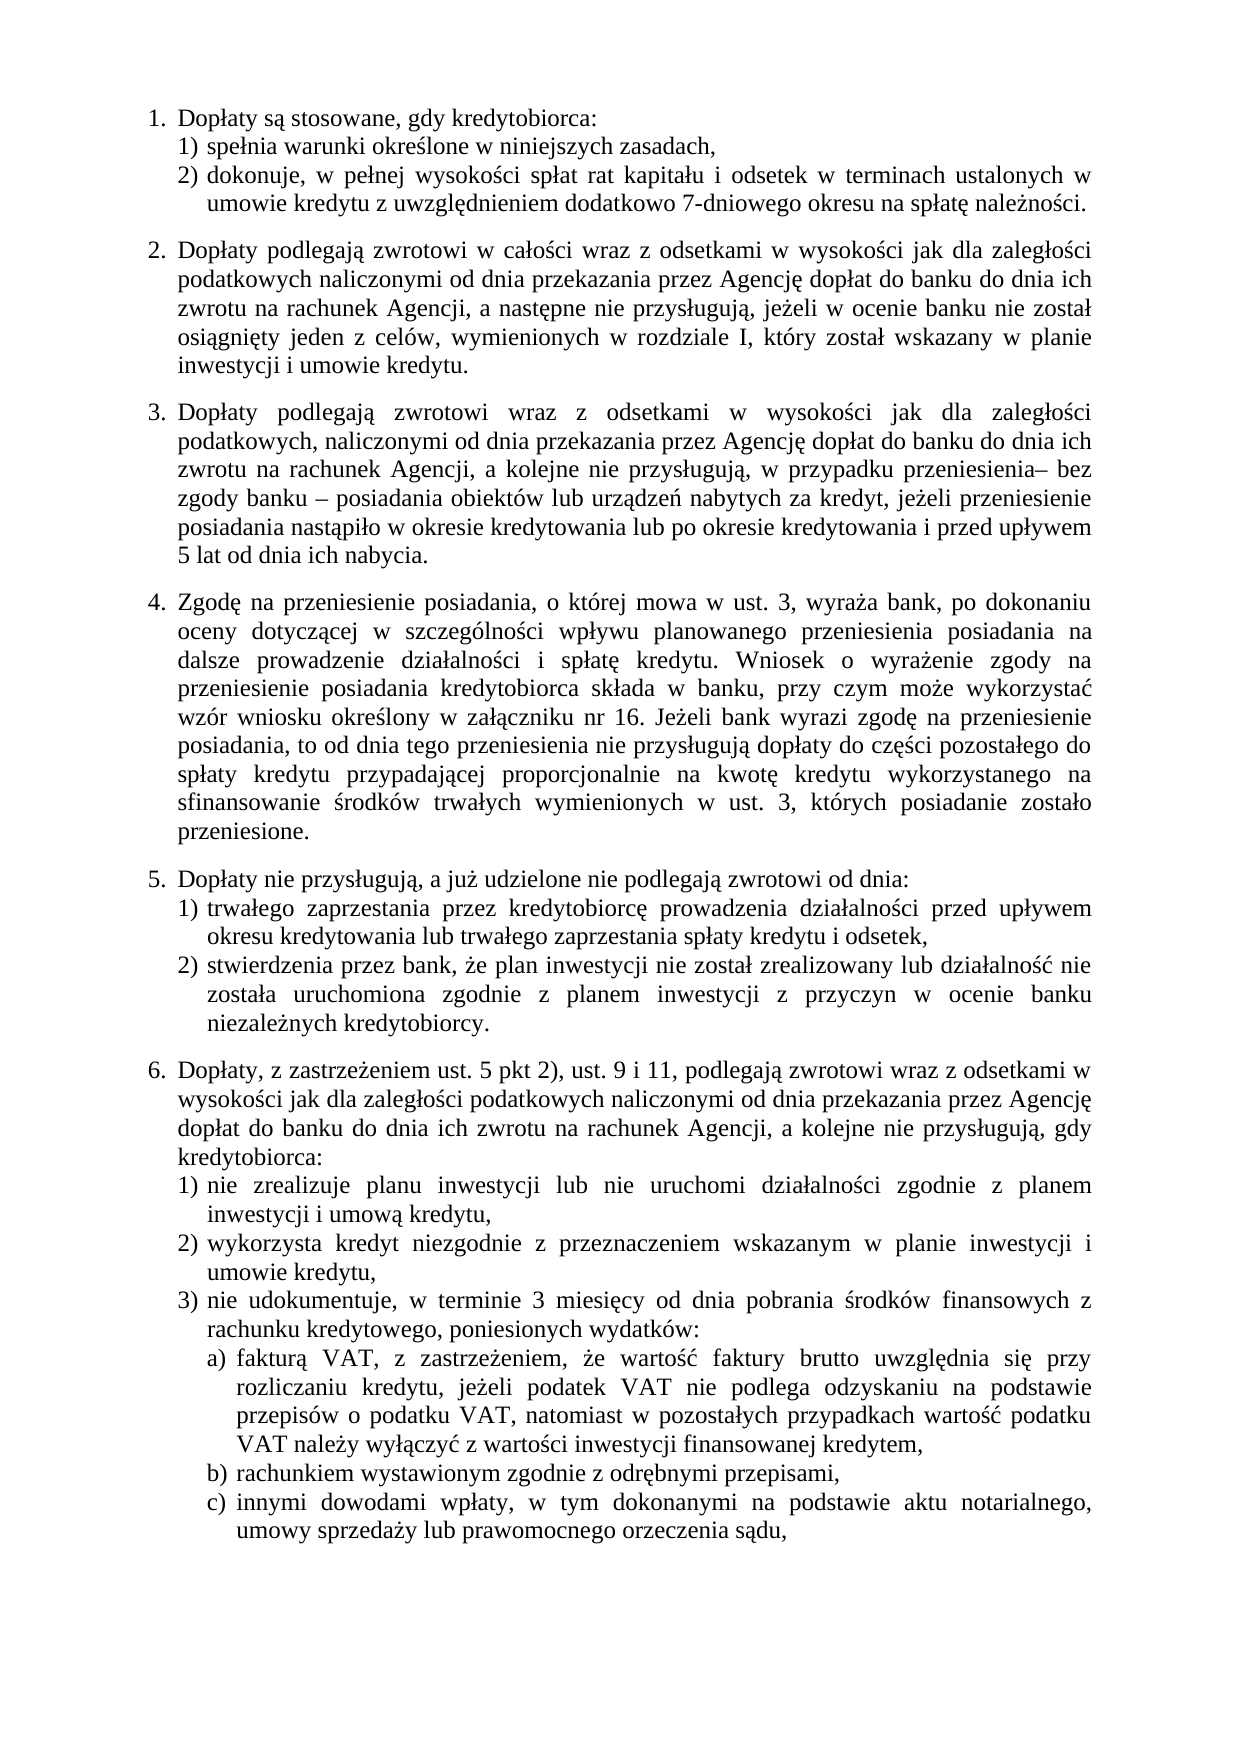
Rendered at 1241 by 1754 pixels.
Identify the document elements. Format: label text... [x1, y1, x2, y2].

text 4. Zgodę na przeniesienie posiadania, o której mowa w ust. 3, wyraża bank, po dokonaniu oceny dotyczącej w szczególności wpływu planowanego przeniesienia posiadania na dalsze prowadzenie działalności i spłatę kredytu. Wniosek o wyrażenie zgody na przeniesienie posiadania kredytobiorca składa w banku, przy czym może wykorzystać wzór wniosku określony w załączniku nr 16. Jeżeli bank wyrazi zgodę na przeniesienie posiadania, to od dnia tego przeniesienia nie przysługują dopłaty do części pozostałego do spłaty kredytu przypadającej proporcjonalnie na kwotę kredytu wykorzystanego na sfinansowanie środków trwałych wymienionych w ust. 3, których posiadanie zostało przeniesione. [148, 588, 1093, 845]
text 6. Dopłaty, z zastrzeżeniem ust. 5 pkt 2), ust. 9 i 11, podlegają zwrotowi wraz z odsetkami w wysokości jak dla zaległości podatkowych naliczonymi od dnia przekazania przez Agencję dopłat do banku do dnia ich zwrotu na rachunek Agencji, a kolejne nie przysługują, gdy kredytobiorca: [148, 1056, 1093, 1171]
text 1) trwałego zaprzestania przez kredytobiorcę prowadzenia działalności przed upływem okresu kredytowania lub trwałego zaprzestania spłaty kredytu i odsetek, [177, 893, 1093, 950]
text c) innymi dowodami wpłaty, w tym dokonanymi na podstawie aktu notarialnego, umowy sprzedaży lub prawomocnego orzeczenia sądu, [207, 1487, 1093, 1544]
text 5. Dopłaty nie przysługują, a już udzielone nie podlegają zwrotowi od dnia: [148, 864, 1093, 893]
text 3) nie udokumentuje, w terminie 3 miesięcy od dnia pobrania środków finansowych z rachunku kredytowego, poniesionych wydatków: [177, 1286, 1093, 1343]
text 1) nie zrealizuje planu inwestycji lub nie uruchomi działalności zgodnie z planem inwestycji i umową kredytu, [177, 1171, 1093, 1228]
text 1. Dopłaty są stosowane, gdy kredytobiorca: [148, 103, 1093, 132]
text 2) wykorzysta kredyt niezgodnie z przeznaczeniem wskazanym w planie inwestycji i umowie kredytu, [177, 1228, 1093, 1286]
text a) fakturą VAT, z zastrzeżeniem, że wartość faktury brutto uwzględnia się przy rozliczaniu kredytu, jeżeli podatek VAT nie podlega odzyskaniu na podstawie przepisów o podatku VAT, natomiast w pozostałych przypadkach wartość podatku VAT należy wyłączyć z wartości inwestycji finansowanej kredytem, [207, 1343, 1093, 1458]
text 1) spełnia warunki określone w niniejszych zasadach, [177, 132, 1093, 160]
text 2) stwierdzenia przez bank, że plan inwestycji nie został zrealizowany lub działalność nie została uruchomiona zgodnie z planem inwestycji z przyczyn w ocenie banku niezależnych kredytobiorcy. [177, 950, 1093, 1036]
text 2) dokonuje, w pełnej wysokości spłat rat kapitału i odsetek w terminach ustalonych w umowie kredytu z uwzględnieniem dodatkowo 7-dniowego okresu na spłatę należności. [177, 160, 1093, 217]
text b) rachunkiem wystawionym zgodnie z odrębnymi przepisami, [207, 1458, 1093, 1487]
text 3. Dopłaty podlegają zwrotowi wraz z odsetkami w wysokości jak dla zaległości podatkowych, naliczonymi od dnia przekazania przez Agencję dopłat do banku do dnia ich zwrotu na rachunek Agencji, a kolejne nie przysługują, w przypadku przeniesienia– bez zgody banku – posiadania obiektów lub urządzeń nabytych za kredyt, jeżeli przeniesienie posiadania nastąpiło w okresie kredytowania lub po okresie kredytowania i przed upływem 5 lat od dnia ich nabycia. [148, 398, 1093, 569]
text 2. Dopłaty podlegają zwrotowi w całości wraz z odsetkami w wysokości jak dla zaległości podatkowych naliczonymi od dnia przekazania przez Agencję dopłat do banku do dnia ich zwrotu na rachunek Agencji, a następne nie przysługują, jeżeli w ocenie banku nie został osiągnięty jeden z celów, wymienionych w rozdziale I, który został wskazany w planie inwestycji i umowie kredytu. [148, 236, 1093, 379]
